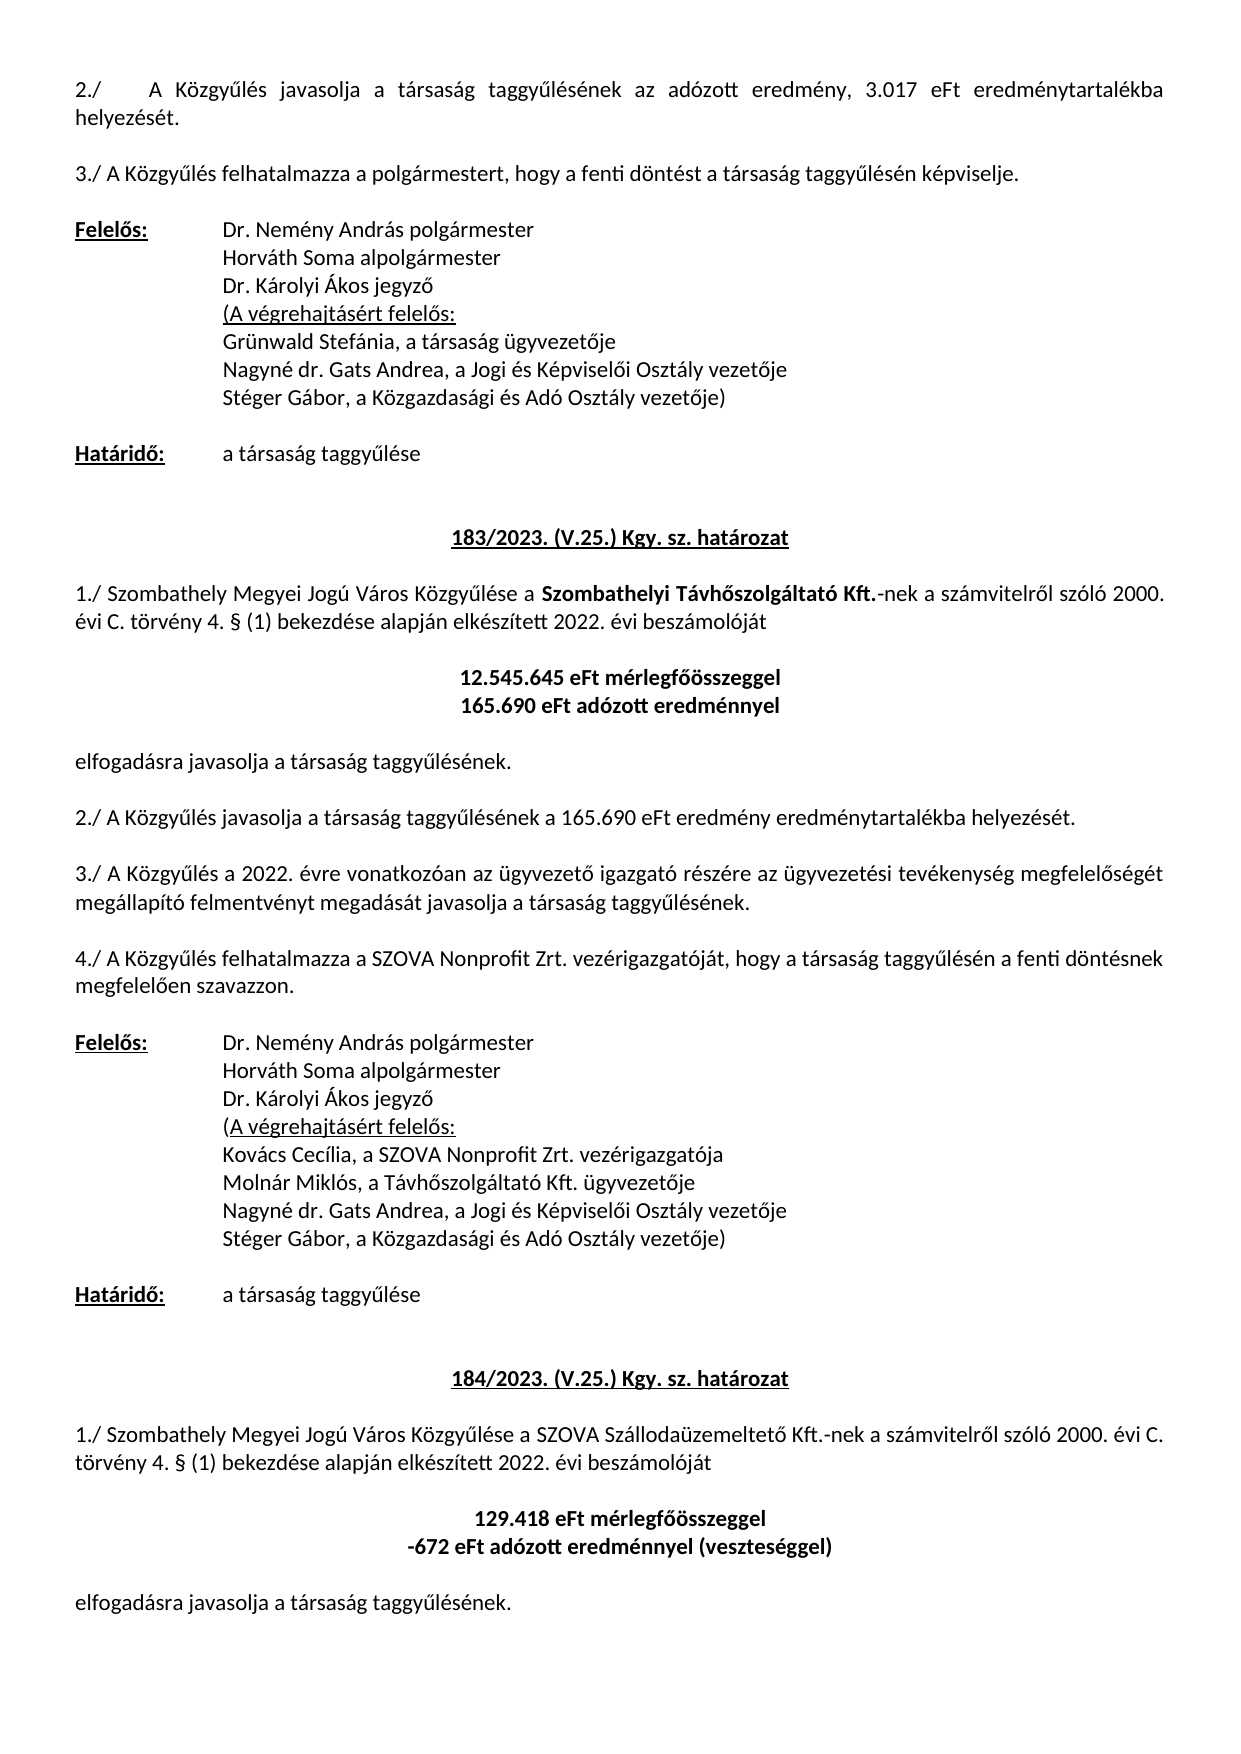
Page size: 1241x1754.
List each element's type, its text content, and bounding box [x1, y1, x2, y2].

text Dr. Károlyi Ákos jegyző [75, 271, 1165, 299]
text (A végrehajtásért felelős: [75, 299, 1165, 327]
text 165.690 eFt adózott eredménnyel [75, 691, 1165, 719]
text Horváth Soma alpolgármester [75, 243, 1165, 271]
text Grünwald Stefánia, a társaság ügyvezetője [75, 327, 1165, 355]
text Horváth Soma alpolgármester [75, 1056, 1165, 1084]
text 1./ Szombathely Megyei Jogú Város Közgyűlése a SZOVA Szállodaüzemeltető Kft.-nek a számvitelről szóló 2000. évi C. törvény 4. § (1) bekezdése alapján elkészített 2022. évi beszámolóját [75, 1420, 1165, 1476]
text 1./ Szombathely Megyei Jogú Város Közgyűlése a Szombathelyi Távhőszolgáltató Kft.-nek a számvitelről szóló 2000. évi C. törvény 4. § (1) bekezdése alapján elkészített 2022. évi beszámolóját [75, 579, 1165, 635]
text 12.545.645 eFt mérlegfőösszeggel [75, 663, 1165, 691]
text Stéger Gábor, a Közgazdasági és Adó Osztály vezetője) [75, 1224, 1165, 1252]
text Kovács Cecília, a SZOVA Nonprofit Zrt. vezérigazgatója [75, 1140, 1165, 1168]
text 183/2023. (V.25.) Kgy. sz. határozat [75, 523, 1165, 551]
text 129.418 eFt mérlegfőösszeggel [75, 1504, 1165, 1532]
text 3./ A Közgyűlés a 2022. évre vonatkozóan az ügyvezető igazgató részére az ügyvezetési tevékenység megfelelőségét megállapító felmentvényt megadását javasolja a társaság taggyűlésének. [75, 859, 1165, 916]
text 2./ A Közgyűlés javasolja a társaság taggyűlésének a 165.690 eFt eredmény eredménytartalékba helyezését. [75, 803, 1165, 832]
text Nagyné dr. Gats Andrea, a Jogi és Képviselői Osztály vezetője [75, 355, 1165, 383]
text elfogadásra javasolja a társaság taggyűlésének. [75, 747, 1165, 776]
text Határidő: a társaság taggyűlése [75, 1280, 1165, 1308]
text Stéger Gábor, a Közgazdasági és Adó Osztály vezetője) [75, 383, 1165, 411]
text Felelős: Dr. Nemény András polgármester [75, 215, 1165, 243]
text Dr. Károlyi Ákos jegyző [75, 1084, 1165, 1112]
text Molnár Miklós, a Távhőszolgáltató Kft. ügyvezetője [75, 1168, 1165, 1196]
text Határidő: a társaság taggyűlése [75, 439, 1165, 467]
text (A végrehajtásért felelős: [75, 1112, 1165, 1140]
text 4./ A Közgyűlés felhatalmazza a SZOVA Nonprofit Zrt. vezérigazgatóját, hogy a társaság taggyűlésén a fenti döntésnek megfelelően szavazzon. [75, 944, 1165, 1000]
text 2./ A Közgyűlés javasolja a társaság taggyűlésének az adózott eredmény, 3.017 eFt eredménytartalékba helyezését. [75, 75, 1165, 131]
text Nagyné dr. Gats Andrea, a Jogi és Képviselői Osztály vezetője [75, 1196, 1165, 1224]
text 3./ A Közgyűlés felhatalmazza a polgármestert, hogy a fenti döntést a társaság taggyűlésén képviselje. [75, 159, 1165, 187]
text Felelős: Dr. Nemény András polgármester [75, 1028, 1165, 1056]
text 184/2023. (V.25.) Kgy. sz. határozat [75, 1364, 1165, 1392]
text elfogadásra javasolja a társaság taggyűlésének. [75, 1588, 1165, 1616]
text -672 eFt adózott eredménnyel (veszteséggel) [75, 1532, 1165, 1560]
